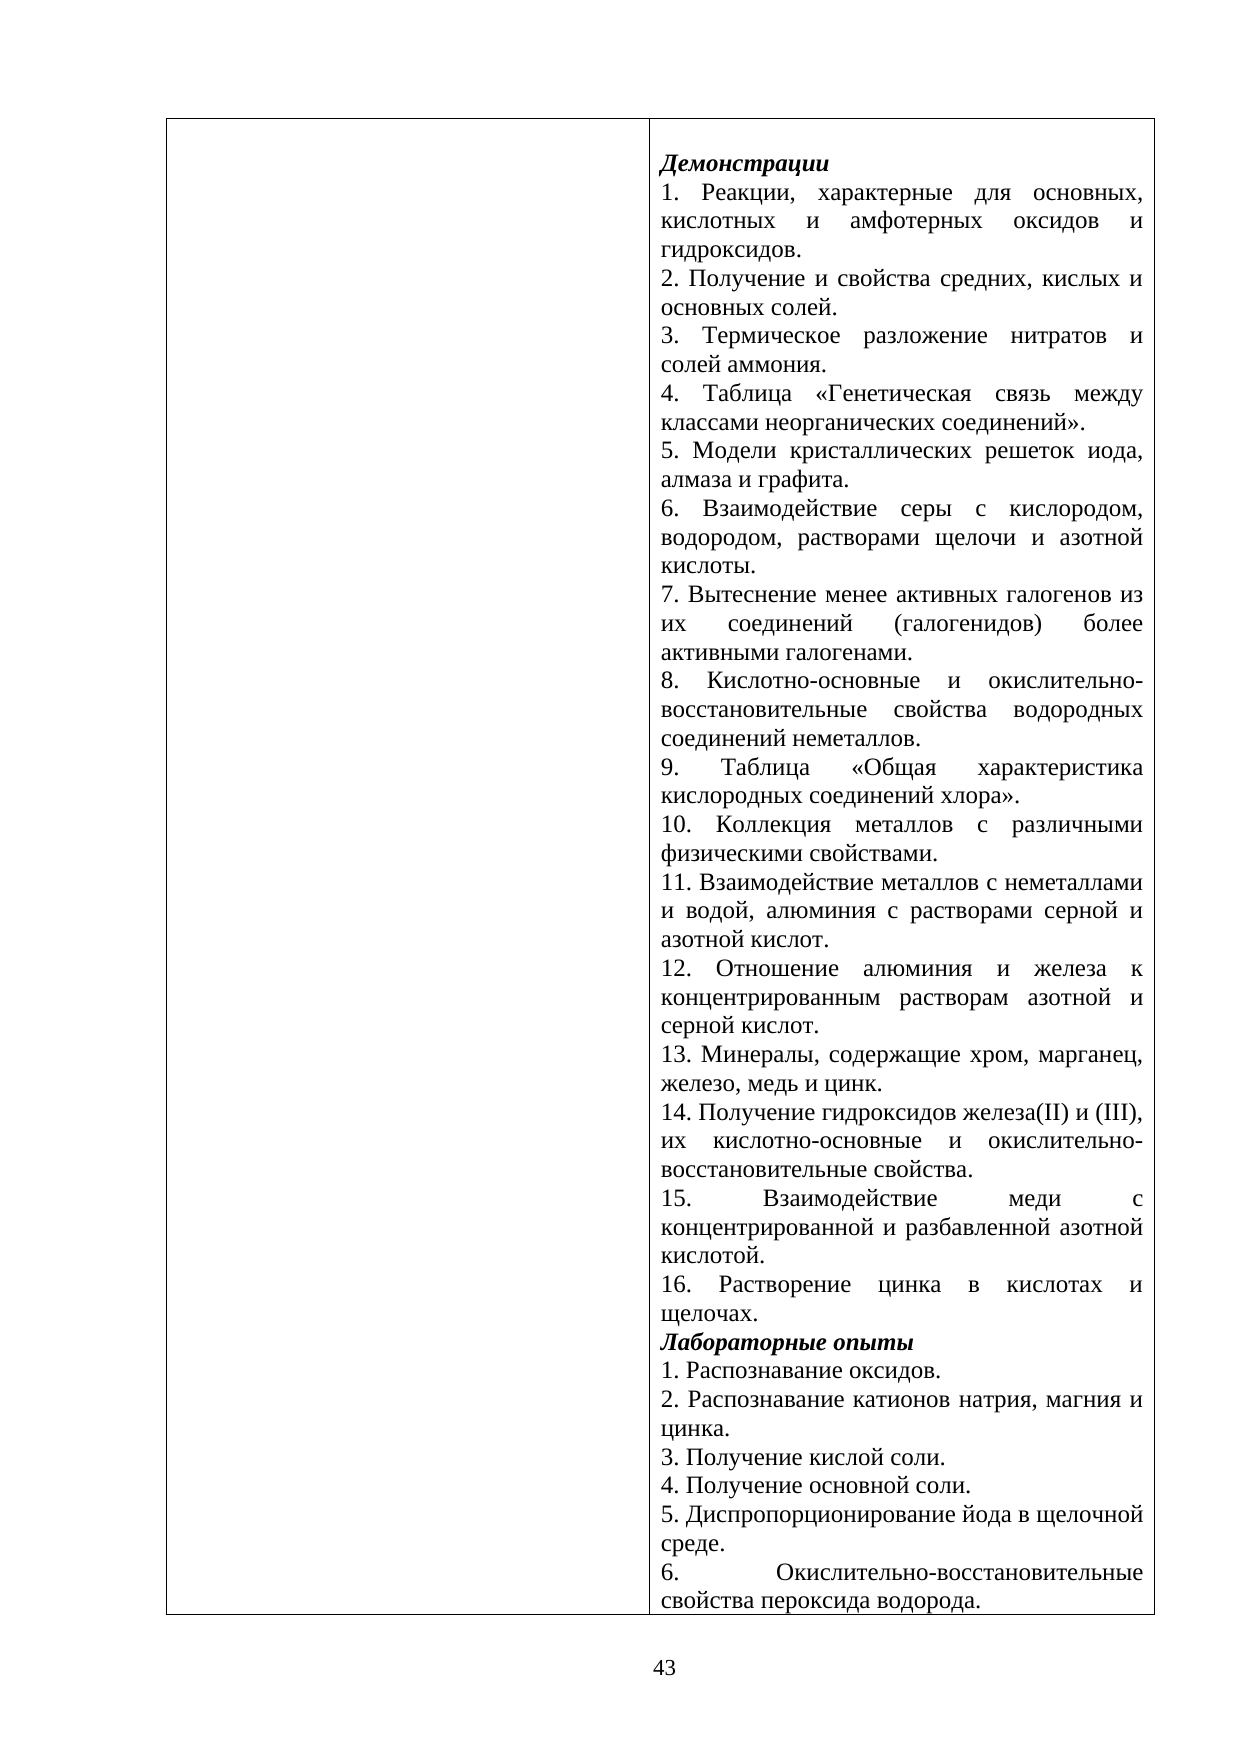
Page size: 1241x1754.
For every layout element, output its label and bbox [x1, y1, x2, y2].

table_cell [167, 119, 649, 1614]
table_cell [650, 119, 1154, 1614]
